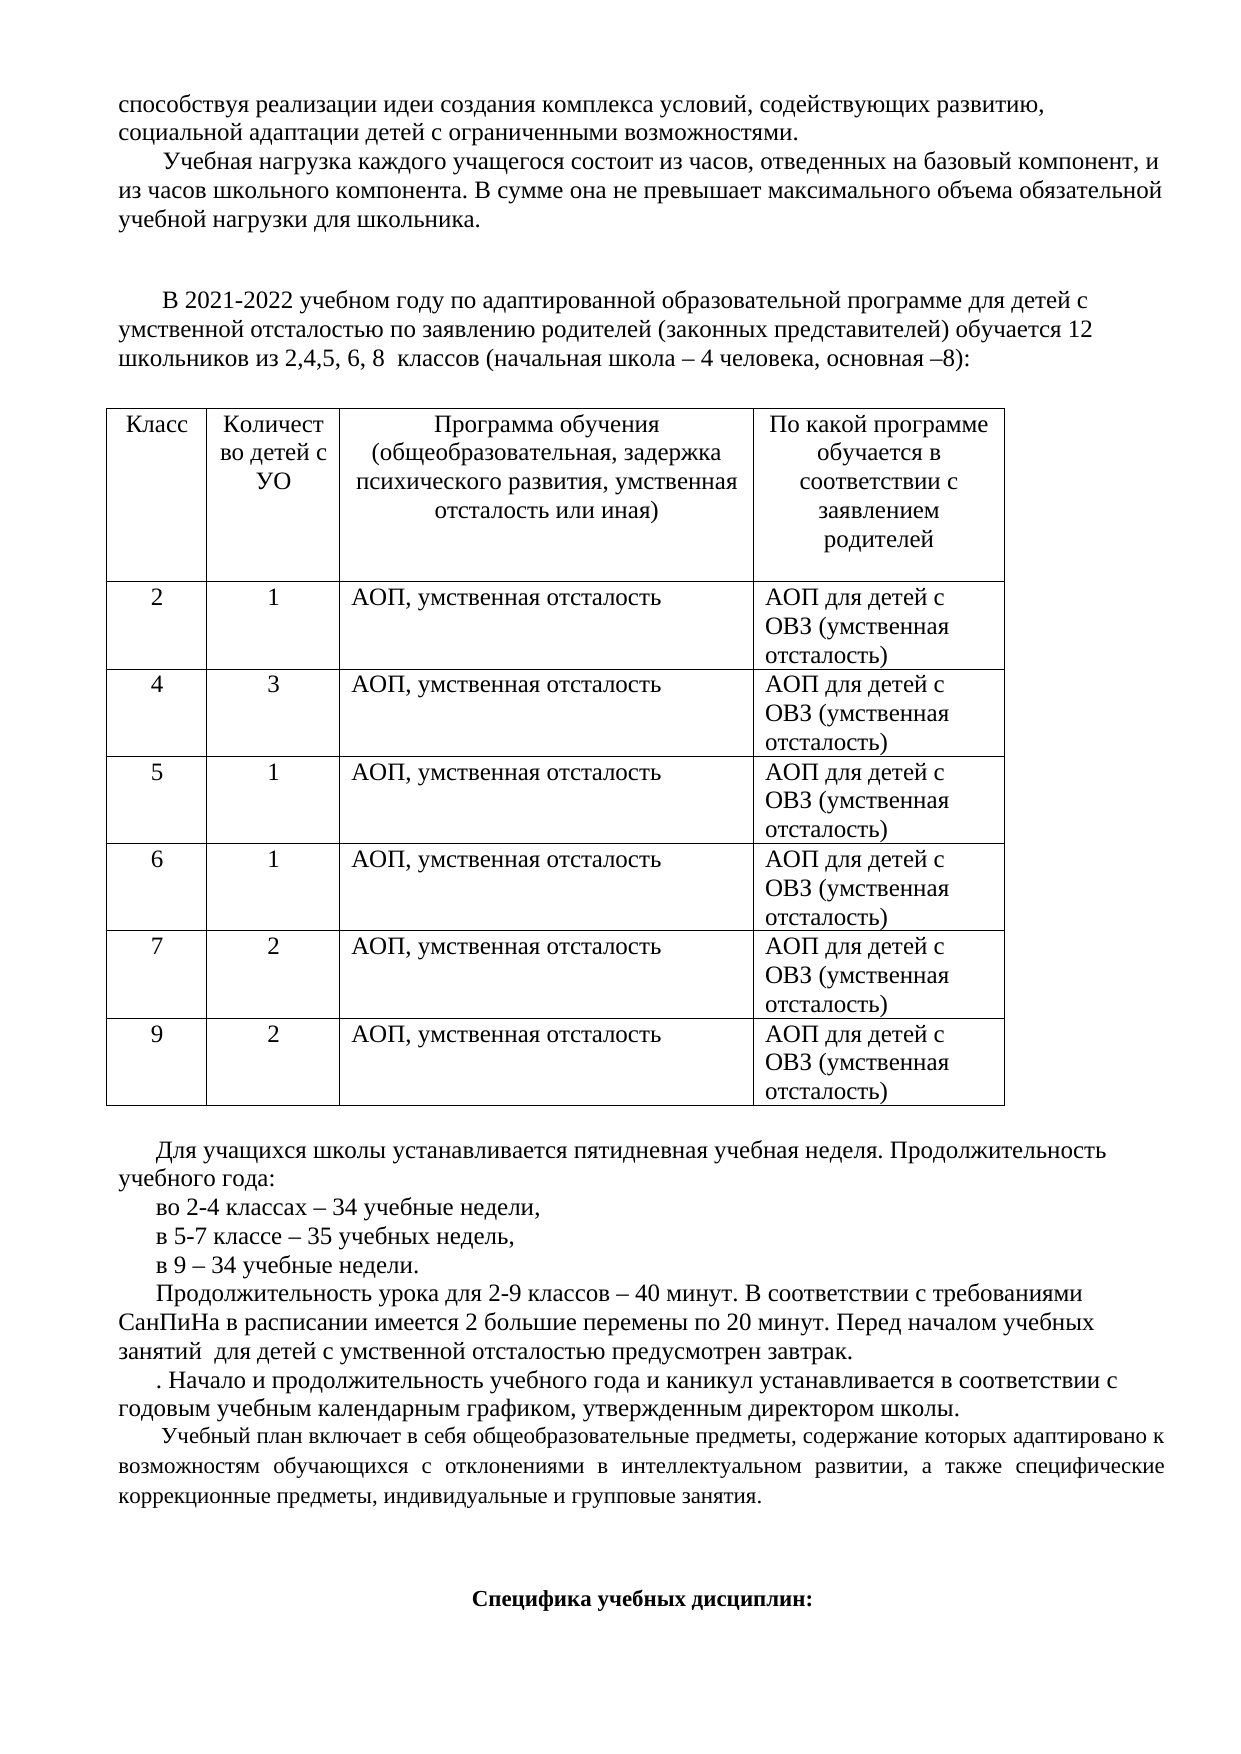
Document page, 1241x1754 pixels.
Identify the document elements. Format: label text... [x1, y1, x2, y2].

table_cell 2 [107, 582, 206, 668]
list в 5-7 классе – 35 учебных недель, [118, 1221, 1167, 1250]
table_cell АОП для детей с ОВЗ (умственная отсталость) [754, 1019, 1004, 1105]
table_cell АОП для детей с ОВЗ (умственная отсталость) [754, 844, 1004, 930]
table_cell 1 [207, 844, 339, 930]
table_cell 1 [207, 757, 339, 843]
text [118, 89, 1167, 146]
table_cell 4 [107, 670, 206, 756]
table_cell 6 [107, 844, 206, 930]
table_cell 2 [207, 1019, 339, 1105]
list Для учащихся школы устанавливается пятидневная учебная неделя. Продолжительность учебного года: [118, 1135, 1167, 1192]
table_cell АОП для детей с ОВЗ (умственная отсталость) [754, 582, 1004, 668]
table_cell АОП для детей с ОВЗ (умственная отсталость) [754, 757, 1004, 843]
list во 2-4 классах – 34 учебные недели, [118, 1192, 1167, 1221]
list Продолжительность урока для 2-9 классов – 40 минут. В соответствии с требованиями СанПиНа в расписании имеется 2 большие перемены по 20 минут. Перед началом учебных занятий для детей с умственной отсталостью предусмотрен завтрак. [118, 1278, 1167, 1365]
table_cell АОП для детей с ОВЗ (умственная отсталость) [754, 670, 1004, 756]
list В 2021-2022 учебном году по адаптированной образовательной программе для детей с умственной отсталостью по заявлению родителей (законных представителей) обучается 12 школьников из 2,4,5, 6, 8 классов (начальная школа – 4 человека, основная –8): [118, 285, 1167, 372]
table_cell АОП, умственная отсталость [340, 757, 753, 843]
table_cell 3 [207, 670, 339, 756]
table_cell 9 [107, 1019, 206, 1105]
text Учебный план включает в себя общеобразовательные предметы, содержание которых адаптировано к возможностям обучающихся с отклонениями в интеллектуальном развитии, а также специфические коррекционные предметы, индивидуальные и групповые занятия. [118, 1422, 1167, 1509]
table_cell АОП, умственная отсталость [340, 931, 753, 1018]
list в 9 – 34 учебные недели. [118, 1250, 1167, 1278]
table_header Количество детей с УО [207, 409, 339, 581]
text Учебная нагрузка каждого учащегося состоит из часов, отведенных на базовый компонент, и из часов школьного компонента. В сумме она не превышает максимального объема обязательной учебной нагрузки для школьника. [118, 146, 1167, 232]
table_cell АОП, умственная отсталость [340, 844, 753, 930]
list . Начало и продолжительность учебного года и каникул устанавливается в соответствии с годовым учебным календарным графиком, утвержденным директором школы. [118, 1365, 1167, 1422]
text Специфика учебных дисциплин: [118, 1585, 1167, 1611]
table_header Программа обучения (общеобразовательная, задержка психического развития, умственная отсталость или иная) [340, 409, 753, 581]
table_cell АОП, умственная отсталость [340, 670, 753, 756]
table_cell АОП, умственная отсталость [340, 582, 753, 668]
table_cell АОП, умственная отсталость [340, 1019, 753, 1105]
table_cell 2 [207, 931, 339, 1018]
table_cell 7 [107, 931, 206, 1018]
table_header Класс [107, 409, 206, 581]
table_header По какой программе обучается в соответствии с заявлением родителей [754, 409, 1004, 581]
table_cell АОП для детей с ОВЗ (умственная отсталость) [754, 931, 1004, 1018]
table_cell 1 [207, 582, 339, 668]
table_cell 5 [107, 757, 206, 843]
